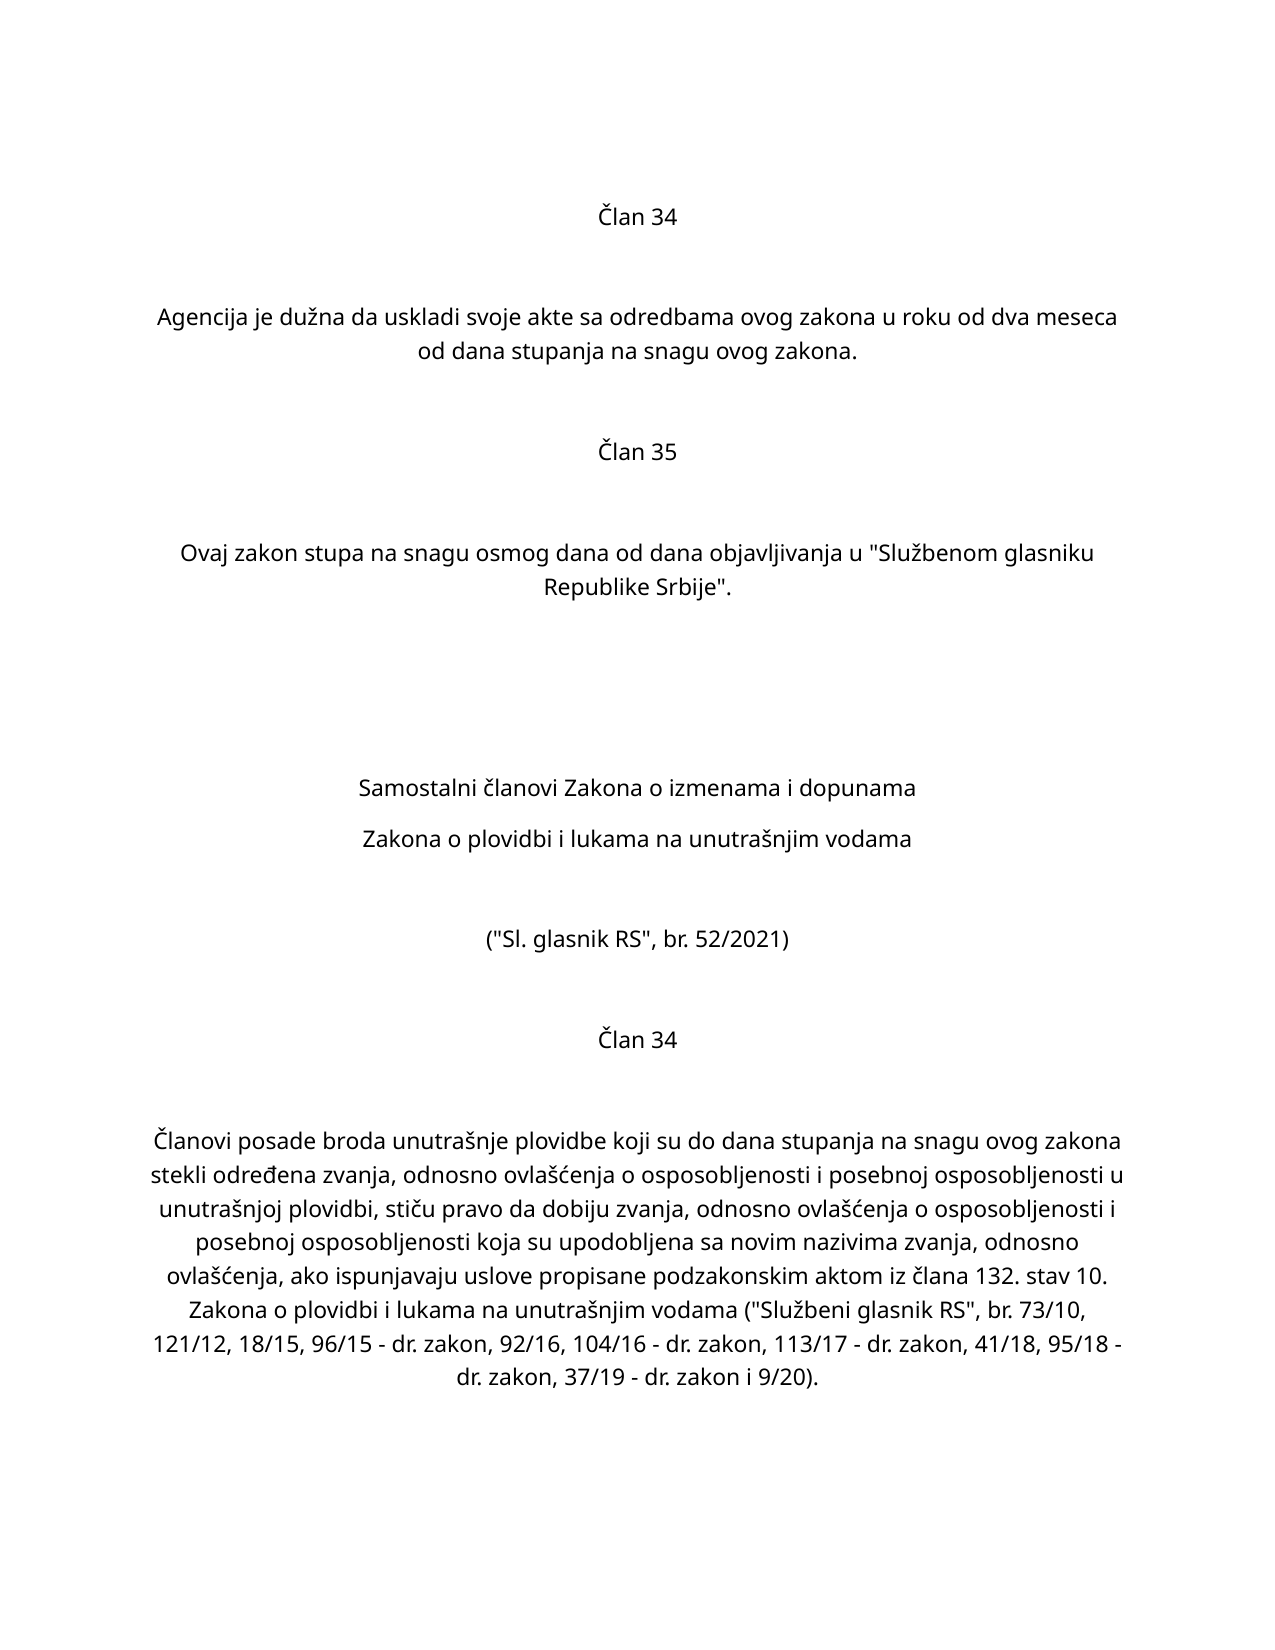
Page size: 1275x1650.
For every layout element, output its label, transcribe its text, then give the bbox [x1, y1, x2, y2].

text Zakona o plovidbi i lukama na unutrašnjim vodama [150, 822, 1125, 854]
text Član 35 [150, 436, 1125, 467]
text Članovi posade broda unutrašnje plovidbe koji su do dana stupanja na snagu ovog zakona stekli određena zvanja, odnosno ovlašćenja o osposobljenosti i posebnoj osposobljenosti u unutrašnjoj plovidbi, stiču pravo da dobiju zvanja, odnosno ovlašćenja o osposobljenosti i posebnoj osposobljenosti koja su upodobljena sa novim nazivima zvanja, odnosno ovlašćenja, ako ispunjavaju uslove propisane podzakonskim aktom iz člana 132. stav 10. Zakona o plovidbi i lukama na unutrašnjim vodama ("Službeni glasnik RS", br. 73/10, 121/12, 18/15, 96/15 - dr. zakon, 92/16, 104/16 - dr. zakon, 113/17 - dr. zakon, 41/18, 95/18 - dr. zakon, 37/19 - dr. zakon i 9/20). [150, 1125, 1125, 1392]
text Član 34 [150, 200, 1125, 232]
text Agencija je dužna da uskladi svoje akte sa odredbama ovog zakona u roku od dva meseca od dana stupanja na snagu ovog zakona. [150, 301, 1125, 366]
text ("Sl. glasnik RS", br. 52/2021) [150, 923, 1125, 954]
text Samostalni članovi Zakona o izmenama i dopunama [150, 772, 1125, 803]
text Ovaj zakon stupa na snagu osmog dana od dana objavljivanja u "Službenom glasniku Republike Srbije". [150, 537, 1125, 602]
text Član 34 [150, 1024, 1125, 1055]
